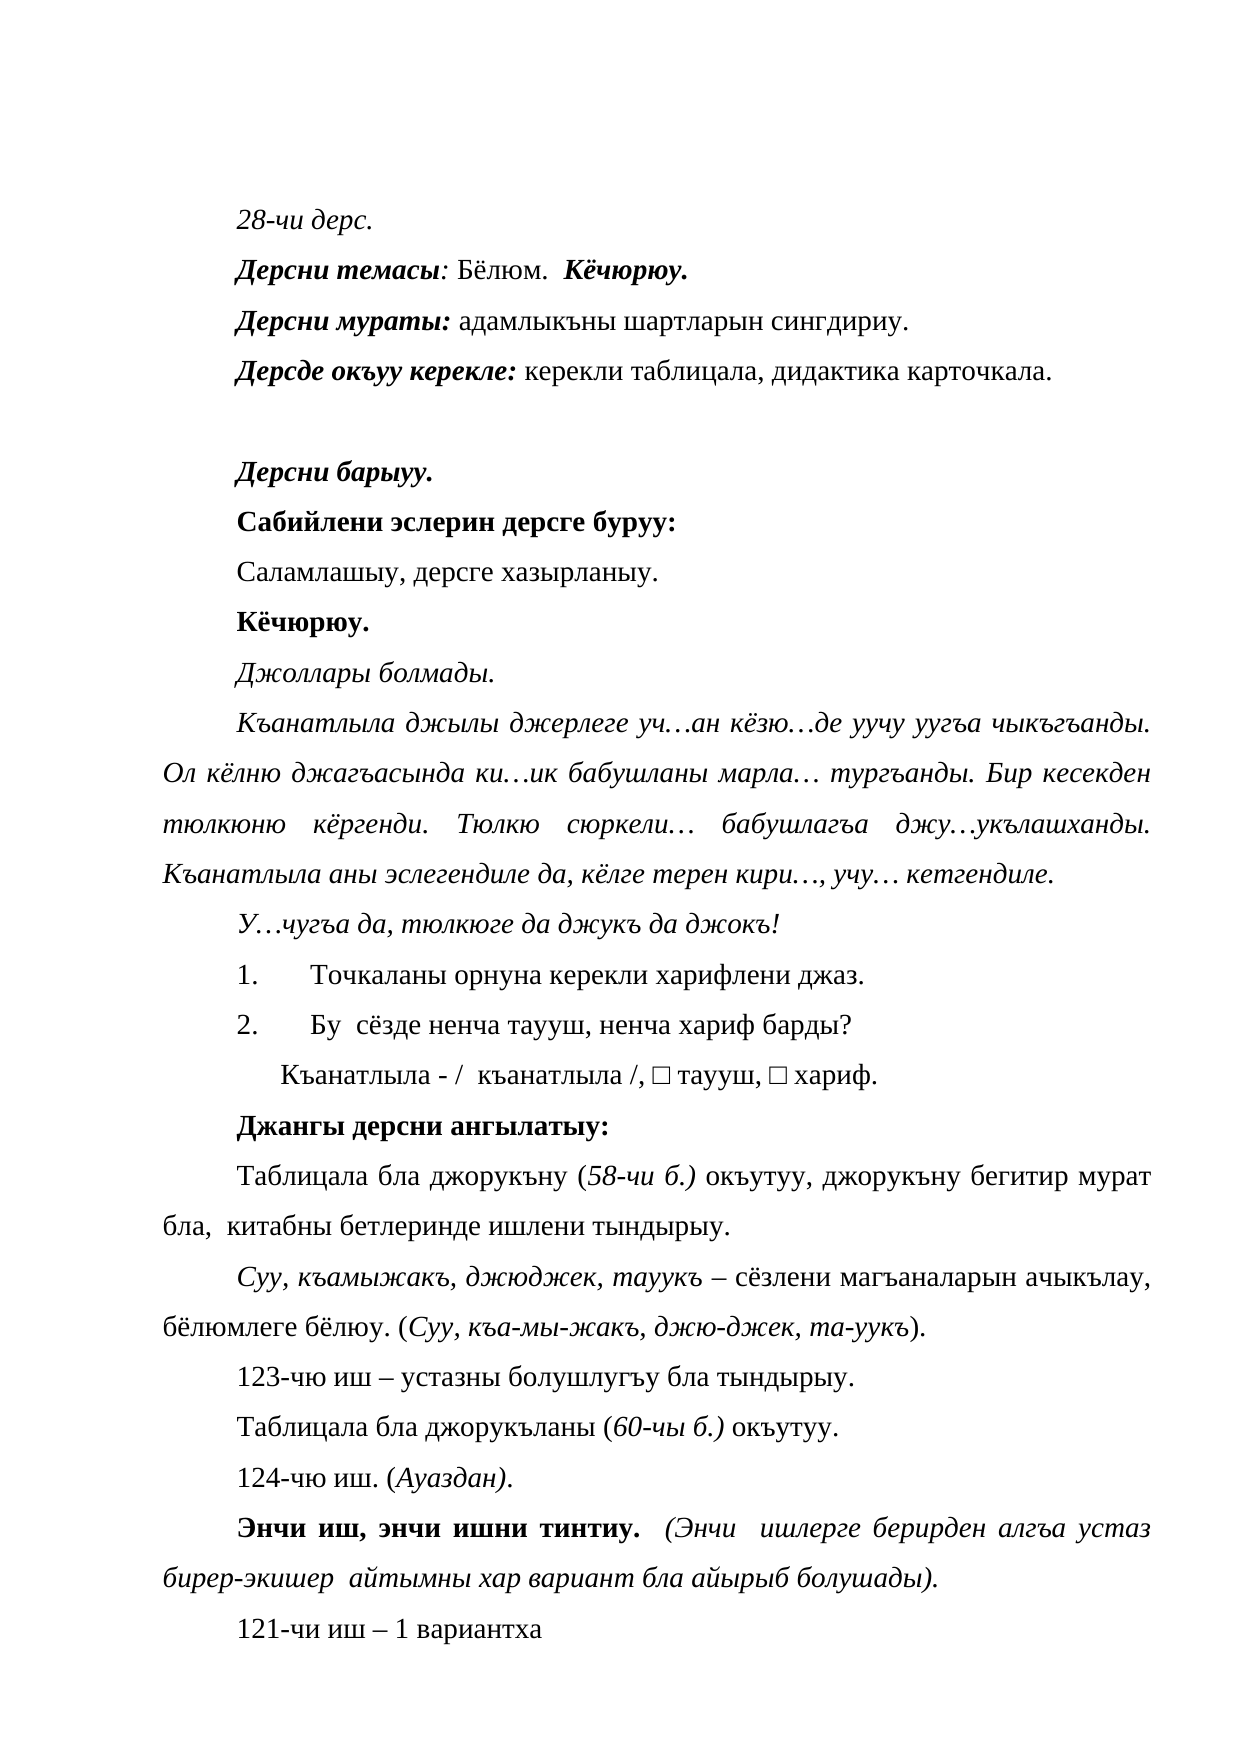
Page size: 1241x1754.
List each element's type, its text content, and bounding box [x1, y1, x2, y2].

text Таблицала бла джорукъланы (60-чы б.) окъутуу. [162, 1409, 1152, 1443]
text Къанатлыла джылы джерлеге уч…ан кёзю…де уучу уугъа чыкъгъанды. Ол кёлню джагъасында ки…ик бабушланы марла… тургъанды. Бир кесекден тюлкюню кёргенди. Тюлкю сюркели… бабушлагъа джу…укълашханды. Къанатлыла аны эслегендиле да, кёлге терен кири…, учу… кетгендиле. [162, 705, 1152, 890]
list Точкаланы орнуна керекли харифлени джаз. [162, 957, 1152, 990]
text 124-чю иш. (Ауаздан). [162, 1460, 1152, 1493]
text Таблицала бла джорукъну (58-чи б.) окъутуу, джорукъну бегитир мурат бла, китабны бетлеринде ишлени тындырыу. [162, 1158, 1152, 1242]
text У…чугъа да, тюлкюге да джукъ да джокъ! [162, 906, 1152, 940]
text Сабийлени эслерин дерсге буруу: [162, 504, 1152, 537]
text Саламлашыу, дерсге хазырланыу. [162, 554, 1152, 588]
text 121-чи иш – 1 вариантха [162, 1611, 1152, 1644]
text Дерсни мураты: адамлыкъны шартларын сингдириу. [162, 303, 1152, 336]
text 123-чю иш – устазны болушлугъу бла тындырыу. [162, 1359, 1152, 1393]
text Дерсни барыуу. [162, 454, 1152, 487]
text 28-чи дерс. [162, 202, 1152, 236]
list Бу сёзде ненча таууш, ненча хариф барды? [162, 1007, 1152, 1041]
text Къанатлыла - / къанатлыла /, □ таууш, □ хариф. [162, 1057, 1152, 1091]
text Джоллары болмады. [162, 655, 1152, 688]
text Суу, къамыжакъ, джюджек, тауукъ – сёзлени магъаналарын ачыкълау, бёлюмлеге бёлюу. (Суу, къа-мы-жакъ, джю-джек, та-уукъ). [162, 1259, 1152, 1342]
text Дерсни темасы: Бёлюм. Кёчюрюу. [162, 252, 1152, 286]
text Джангы дерсни ангылатыу: [162, 1108, 1152, 1141]
text Дерсде окъуу керекле: керекли таблицала, дидактика карточкала. [162, 353, 1152, 387]
text Кёчюрюу. [162, 604, 1152, 638]
text Энчи иш, энчи ишни тинтиу. (Энчи ишлерге берирден алгъа устаз бирер-экишер айтымны хар вариант бла айырыб болушады). [162, 1510, 1152, 1594]
